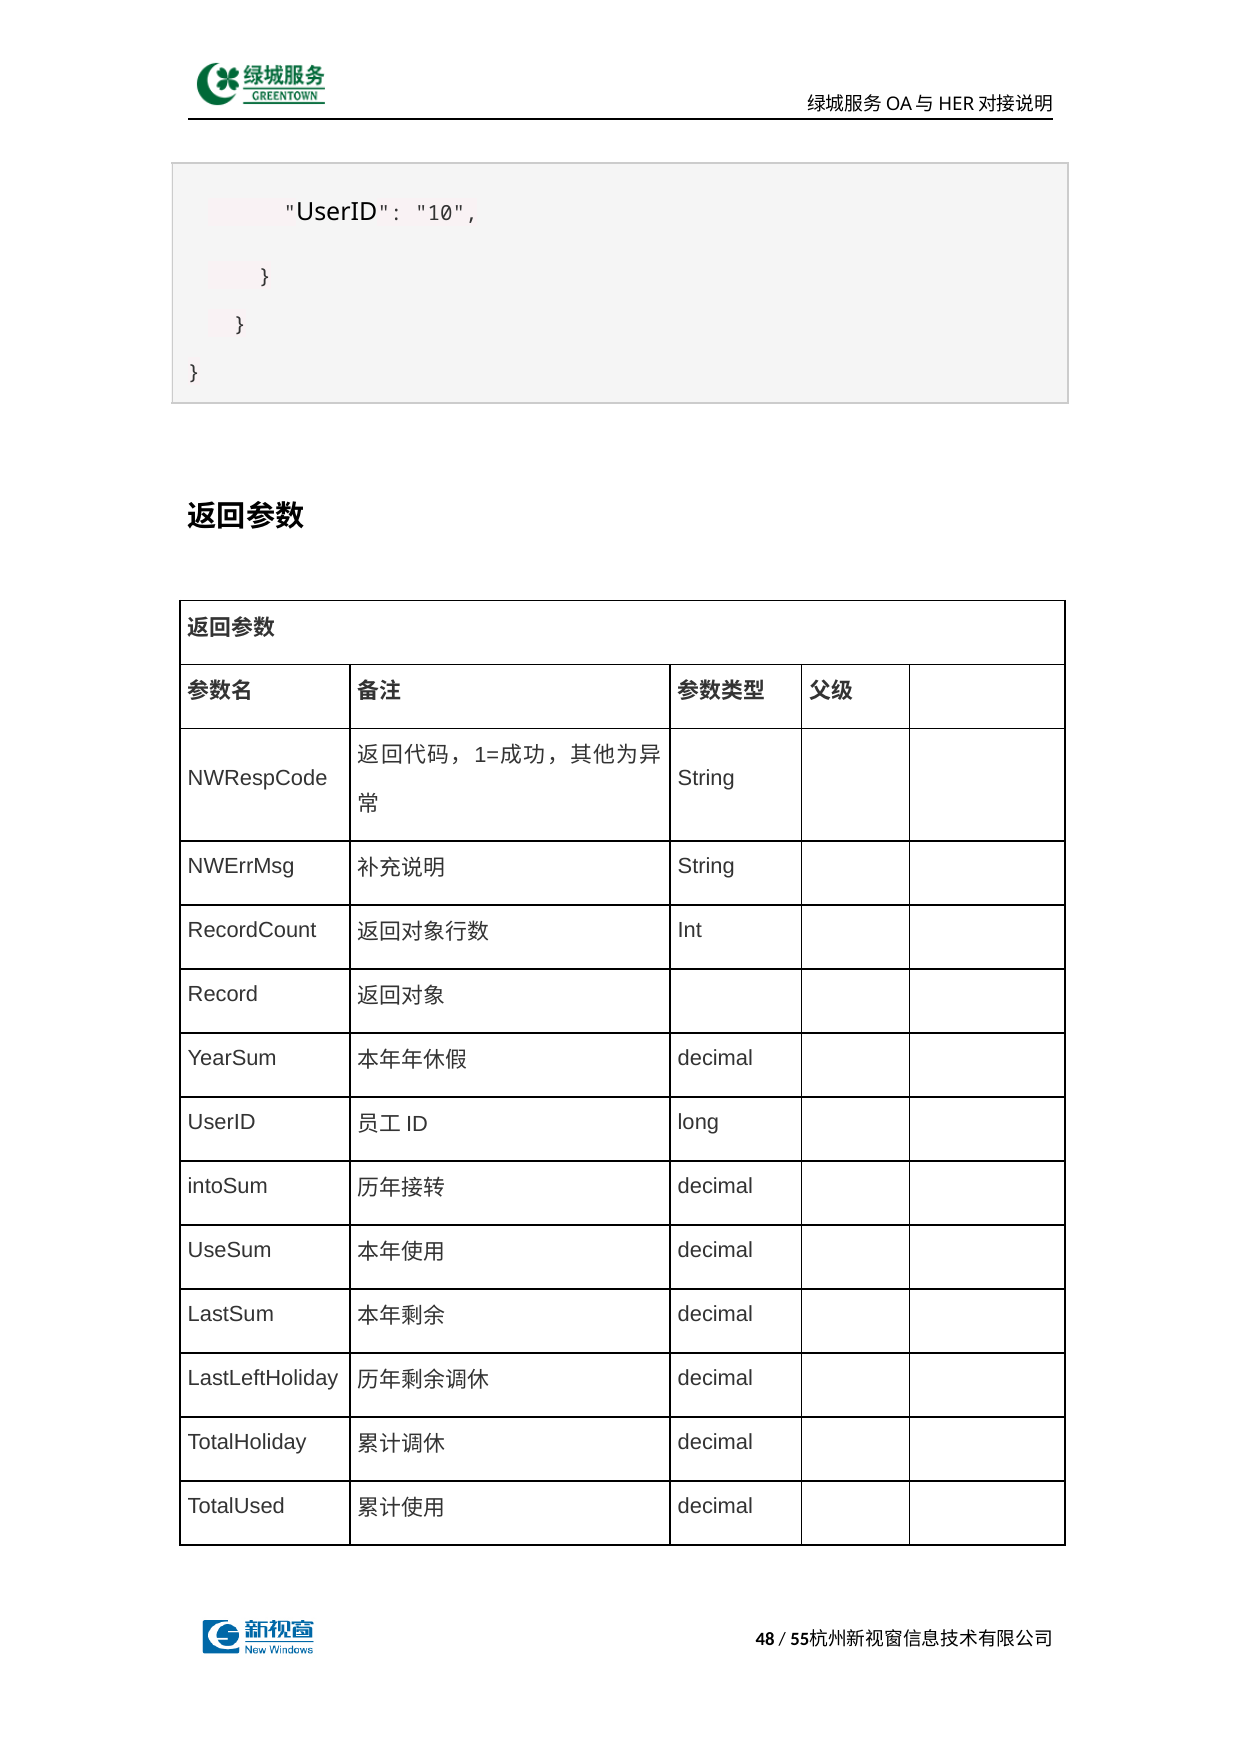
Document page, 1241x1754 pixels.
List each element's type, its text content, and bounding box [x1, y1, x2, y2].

table_cell [802, 1226, 909, 1288]
table_cell NWRespCode [181, 729, 349, 840]
table_cell [802, 1290, 909, 1352]
table_cell [910, 1290, 1064, 1352]
table_cell 本年年休假 [351, 1034, 669, 1096]
text } [173, 243, 1067, 291]
picture [183, 51, 339, 116]
table_cell [802, 970, 909, 1032]
table_cell [802, 906, 909, 968]
table_cell 员工ID [351, 1098, 669, 1160]
table_cell 参数名 [181, 665, 349, 728]
table_cell [671, 970, 801, 1032]
table_cell long [671, 1098, 801, 1160]
table_cell 累计使用 [351, 1482, 669, 1544]
table_cell RecordCount [181, 906, 349, 968]
table_cell 备注 [351, 665, 669, 728]
table_cell [910, 906, 1064, 968]
table_cell [802, 1098, 909, 1160]
table_cell [802, 729, 909, 840]
table_cell LastSum [181, 1290, 349, 1352]
table_cell [910, 1098, 1064, 1160]
table_cell [802, 1354, 909, 1416]
table_cell UserID [181, 1098, 349, 1160]
table_cell TotalHoliday [181, 1418, 349, 1480]
table_cell LastLeftHoliday [181, 1354, 349, 1416]
table_cell 返回对象行数 [351, 906, 669, 968]
text } [173, 339, 1067, 402]
subtitle 返回参数 [187, 481, 1053, 546]
table_cell [910, 1482, 1064, 1544]
table_cell [910, 1034, 1064, 1096]
table_cell String [671, 842, 801, 904]
table_cell [802, 1034, 909, 1096]
table_cell 累计调休 [351, 1418, 669, 1480]
table_cell Record [181, 970, 349, 1032]
table_cell 返回代码，1=成功，其他为异常 [351, 729, 669, 840]
table_cell String [671, 729, 801, 840]
text "UserID": "10", [173, 164, 1067, 243]
table_cell [910, 1226, 1064, 1288]
table_cell decimal [671, 1482, 801, 1544]
table_cell 补充说明 [351, 842, 669, 904]
table_cell NWErrMsg [181, 842, 349, 904]
table_cell UseSum [181, 1226, 349, 1288]
table_cell [910, 970, 1064, 1032]
table_cell decimal [671, 1354, 801, 1416]
table_cell decimal [671, 1226, 801, 1288]
table_cell [910, 729, 1064, 840]
table_cell 历年接转 [351, 1162, 669, 1224]
table_cell decimal [671, 1162, 801, 1224]
table_cell decimal [671, 1418, 801, 1480]
table_cell [910, 1162, 1064, 1224]
table_cell [910, 1418, 1064, 1480]
table_cell [910, 1354, 1064, 1416]
table_cell 返回对象 [351, 970, 669, 1032]
table_cell 本年剩余 [351, 1290, 669, 1352]
table_cell [802, 1482, 909, 1544]
table_cell 本年使用 [351, 1226, 669, 1288]
table_cell [802, 842, 909, 904]
table_cell intoSum [181, 1162, 349, 1224]
table_cell [910, 665, 1064, 728]
table_cell 父级 [802, 665, 909, 728]
table_cell Int [671, 906, 801, 968]
table_cell [802, 1162, 909, 1224]
table_cell 参数类型 [671, 665, 801, 728]
table_cell TotalUsed [181, 1482, 349, 1544]
table_header 返回参数 [181, 601, 1064, 664]
table_cell [910, 842, 1064, 904]
table_cell YearSum [181, 1034, 349, 1096]
table_cell decimal [671, 1290, 801, 1352]
table_cell [802, 1418, 909, 1480]
table_cell decimal [671, 1034, 801, 1096]
text } [173, 291, 1067, 339]
picture [167, 1606, 372, 1667]
table_cell 历年剩余调休 [351, 1354, 669, 1416]
